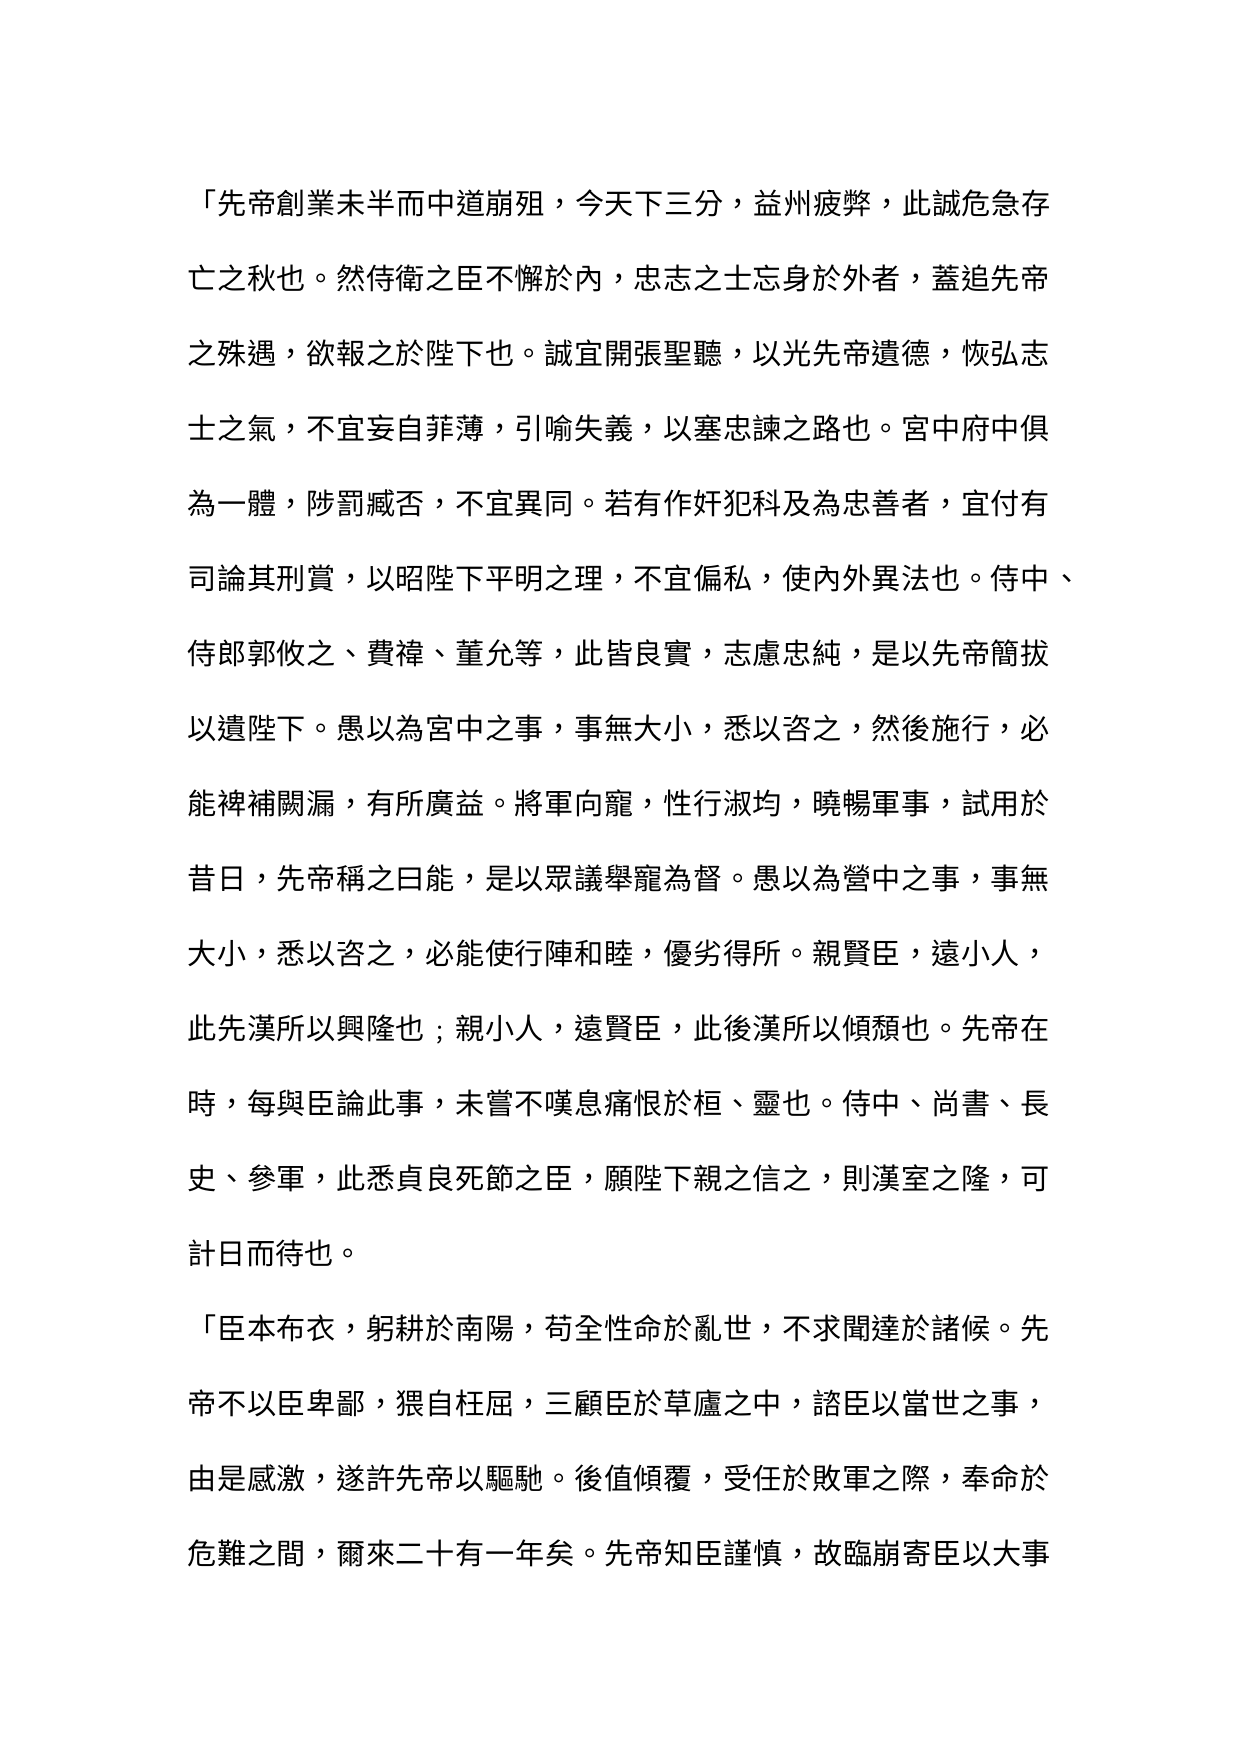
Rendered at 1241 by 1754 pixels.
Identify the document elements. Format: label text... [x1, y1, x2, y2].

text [187, 1289, 1053, 1589]
text 「先帝創業未半而中道崩殂，今天下三分，益州疲弊，此誠危急存亡之秋也。然侍衛之臣不懈於內，忠志之士忘身於外者，蓋追先帝之殊遇，欲報之於陛下也。誠宜開張聖聽，以光先帝遺德，恢弘志士之氣，不宜妄自菲薄，引喻失義，以塞忠諫之路也。宮中府中俱為一體，陟罰臧否，不宜異同。若有作奸犯科及為忠善者，宜付有司論其刑賞，以昭陛下平明之理，不宜偏私，使內外異法也。侍中、侍郎郭攸之、費禕、董允等，此皆良實，志慮忠純，是以先帝簡拔以遺陛下。愚以為宮中之事，事無大小，悉以咨之，然後施行，必能裨補闕漏，有所廣益。將軍向寵，性行淑均，曉暢軍事，試用於昔日，先帝稱之曰能，是以眾議舉寵為督。愚以為營中之事，事無大小，悉以咨之，必能使行陣和睦，優劣得所。親賢臣，遠小人，此先漢所以興隆也﹔親小人，遠賢臣，此後漢所以傾頹也。先帝在時，每與臣論此事，未嘗不嘆息痛恨於桓、靈也。侍中、尚書、長史、參軍，此悉貞良死節之臣，願陛下親之信之，則漢室之隆，可計日而待也。 [187, 164, 1053, 1289]
